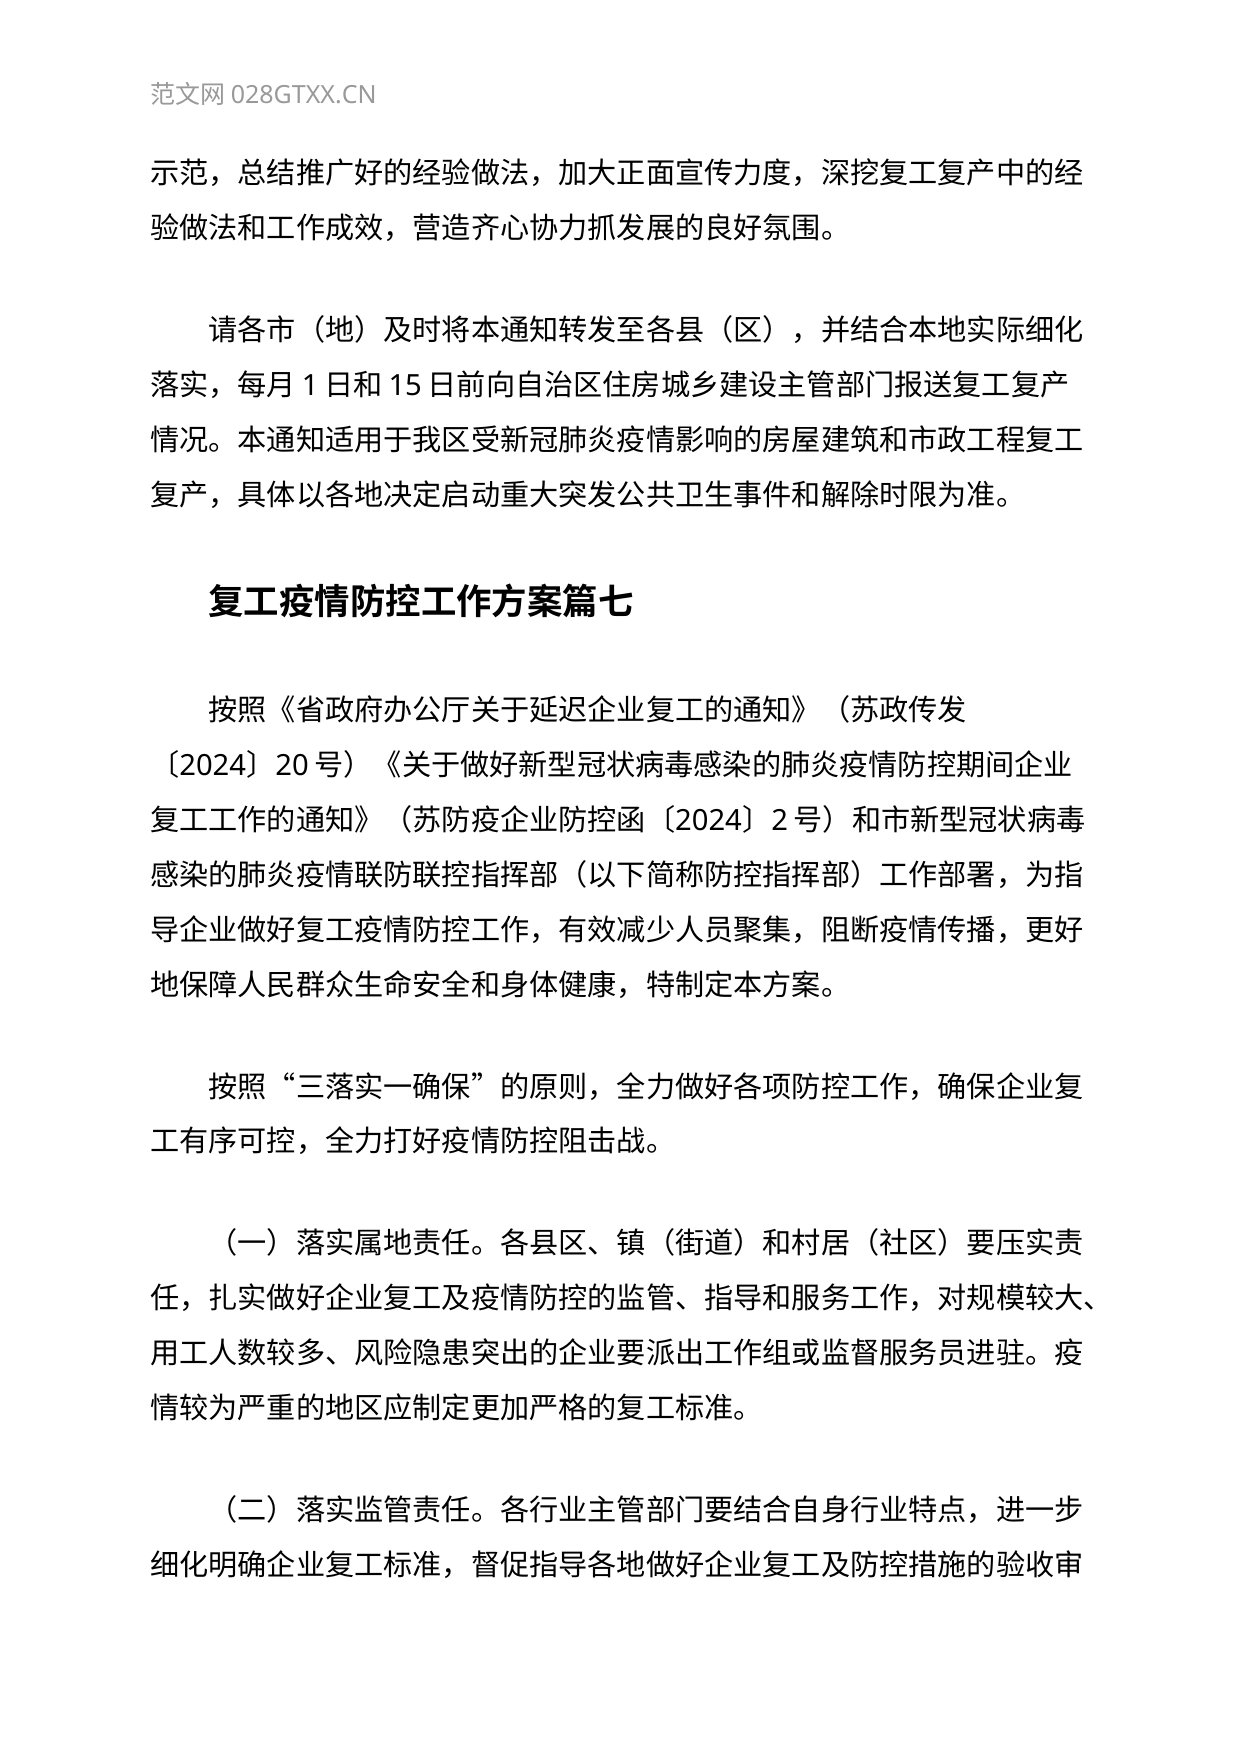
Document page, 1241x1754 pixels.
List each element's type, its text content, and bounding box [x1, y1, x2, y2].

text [150, 1486, 1090, 1583]
text （一）落实属地责任。各县区、镇（街道）和村居（社区）要压实责任，扎实做好企业复工及疫情防控的监管、指导和服务工作，对规模较大、用工人数较多、风险隐患突出的企业要派出工作组或监督服务员进驻。疫情较为严重的地区应制定更加严格的复工标准。 [150, 1220, 1090, 1427]
text 按照《省政府办公厅关于延迟企业复工的通知》（苏政传发〔2024〕20号）《关于做好新型冠状病毒感染的肺炎疫情防控期间企业复工工作的通知》（苏防疫企业防控函〔2024〕2号）和市新型冠状病毒感染的肺炎疫情联防联控指挥部（以下简称防控指挥部）工作部署，为指导企业做好复工疫情防控工作，有效减少人员聚集，阻断疫情传播，更好地保障人民群众生命安全和身体健康，特制定本方案。 [150, 687, 1090, 1004]
text 请各市（地）及时将本通知转发至各县（区），并结合本地实际细化落实，每月1日和15日前向自治区住房城乡建设主管部门报送复工复产情况。本通知适用于我区受新冠肺炎疫情影响的房屋建筑和市政工程复工复产，具体以各地决定启动重大突发公共卫生事件和解除时限为准。 [150, 307, 1090, 514]
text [150, 150, 1090, 247]
text 按照“三落实一确保”的原则，全力做好各项防控工作，确保企业复工有序可控，全力打好疫情防控阻击战。 [150, 1063, 1090, 1160]
text 复工疫情防控工作方案篇七 [150, 573, 1090, 624]
